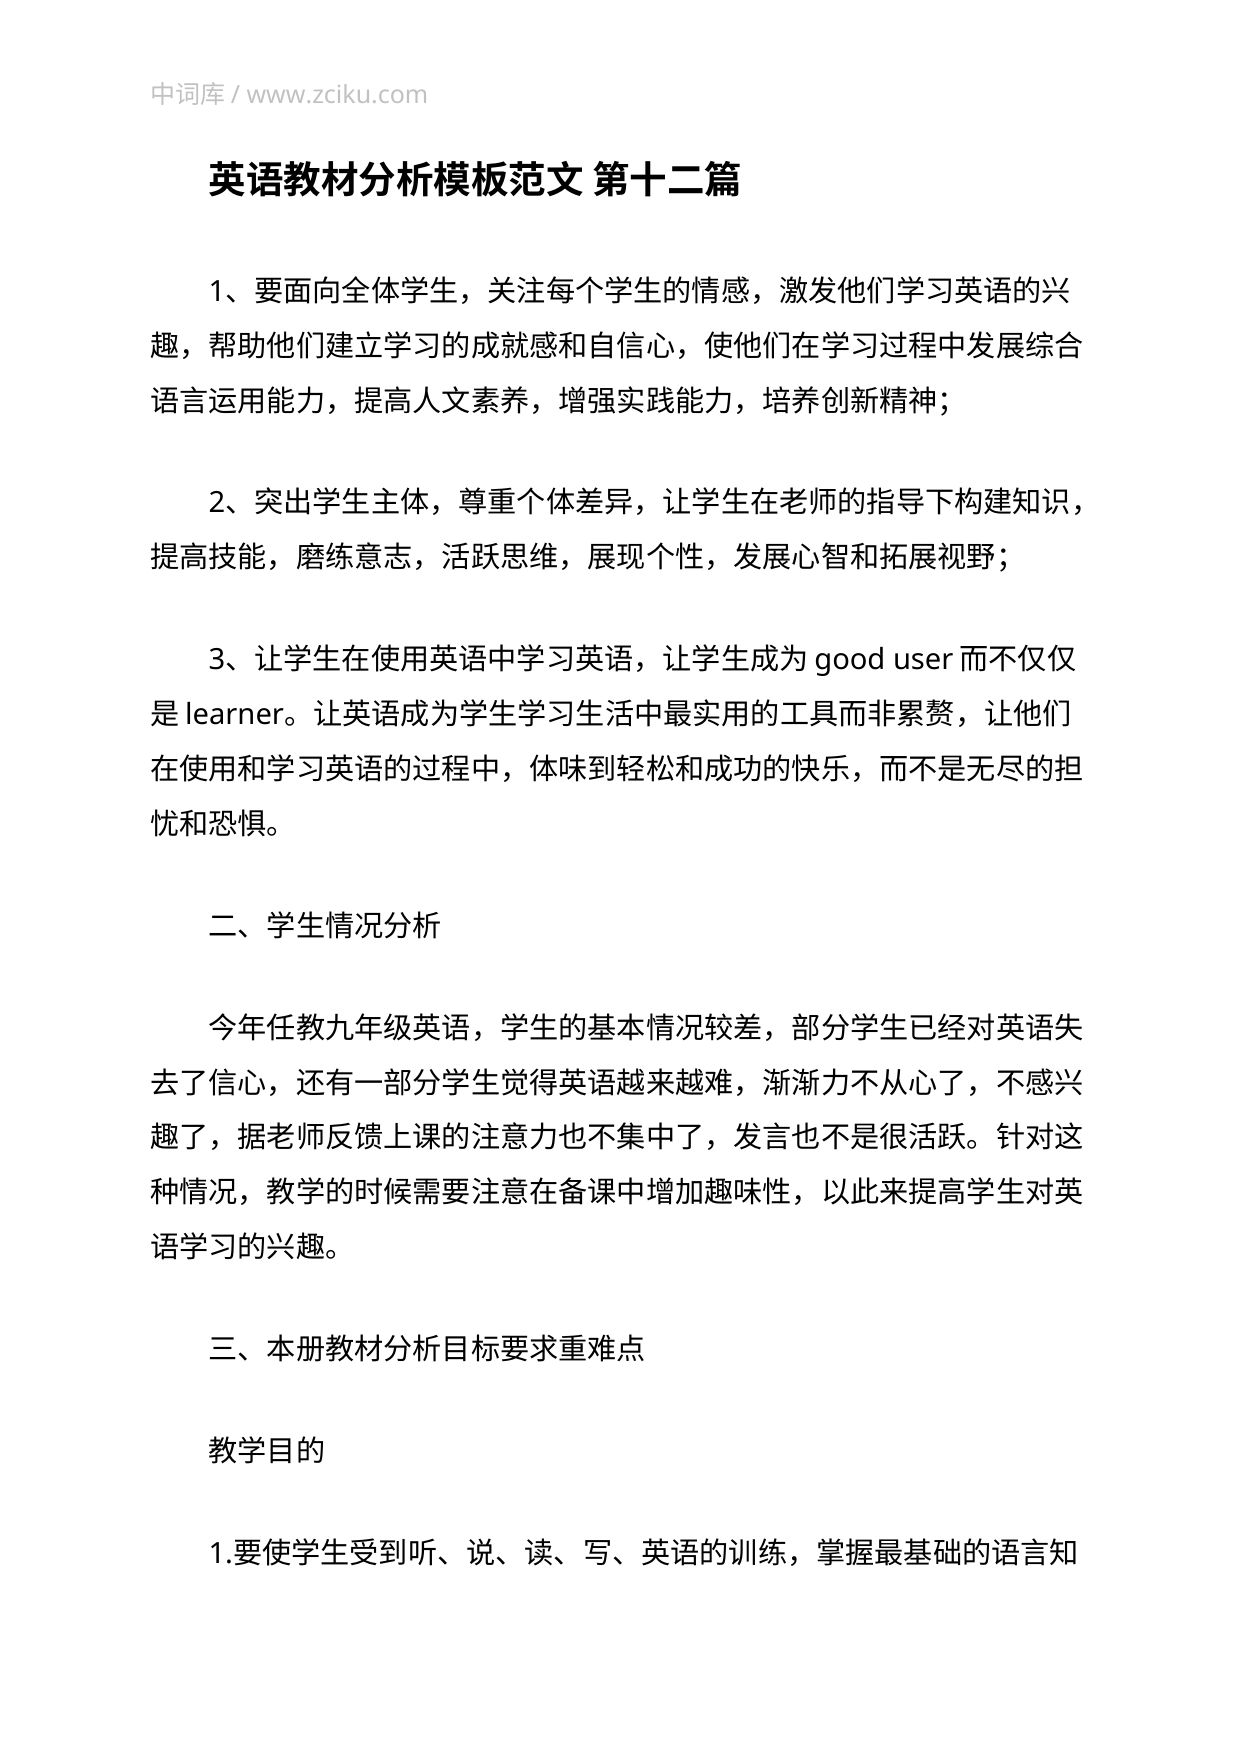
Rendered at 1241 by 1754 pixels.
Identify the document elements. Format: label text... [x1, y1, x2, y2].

text 1、要面向全体学生，关注每个学生的情感，激发他们学习英语的兴趣，帮助他们建立学习的成就感和自信心，使他们在学习过程中发展综合语言运用能力，提高人文素养，增强实践能力，培养创新精神； [150, 267, 1090, 419]
text 今年任教九年级英语，学生的基本情况较差，部分学生已经对英语失去了信心，还有一部分学生觉得英语越来越难，渐渐力不从心了，不感兴趣了，据老师反馈上课的注意力也不集中了，发言也不是很活跃。针对这种情况，教学的时候需要注意在备课中增加趣味性，以此来提高学生对英语学习的兴趣。 [150, 1004, 1090, 1266]
text 三、本册教材分析目标要求重难点 [150, 1326, 1090, 1368]
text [150, 1529, 1090, 1572]
text 英语教材分析模板范文 第十二篇 [150, 150, 1090, 204]
text 3、让学生在使用英语中学习英语，让学生成为good user而不仅仅是learner。让英语成为学生学习生活中最实用的工具而非累赘，让他们在使用和学习英语的过程中，体味到轻松和成功的快乐，而不是无尽的担忧和恐惧。 [150, 636, 1090, 843]
text 二、学生情况分析 [150, 902, 1090, 945]
text 教学目的 [150, 1427, 1090, 1470]
text 2、突出学生主体，尊重个体差异，让学生在老师的指导下构建知识，提高技能，磨练意志，活跃思维，展现个性，发展心智和拓展视野； [150, 479, 1090, 576]
